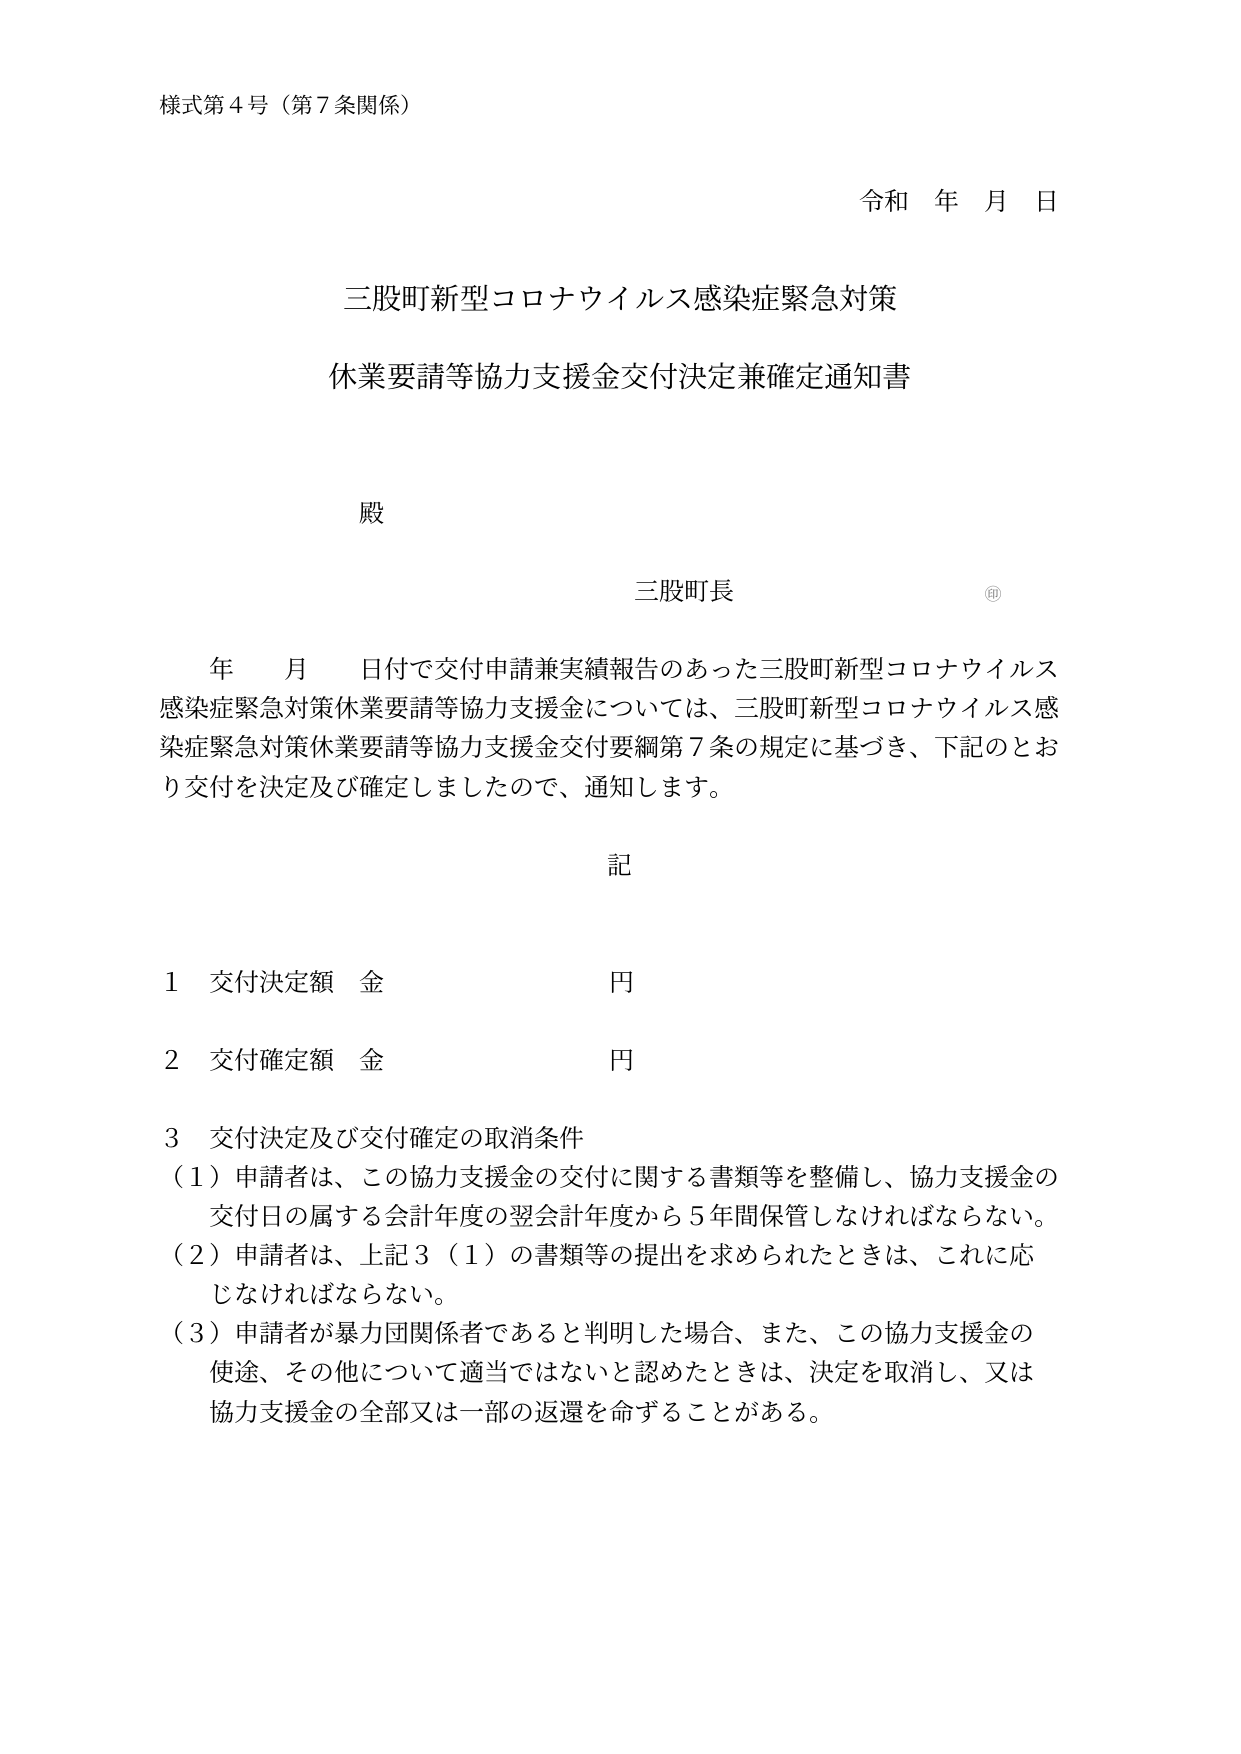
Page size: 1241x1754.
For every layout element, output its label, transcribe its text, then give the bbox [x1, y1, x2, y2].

text 殿 [159, 492, 1081, 531]
text じなければならない。 [159, 1273, 1081, 1312]
text （３）申請者が暴力団関係者であると判明した場合、また、この協力支援金の [159, 1312, 1081, 1352]
text 令和 年 月 日 [159, 180, 1081, 219]
text ３ 交付決定及び交付確定の取消条件 [159, 1117, 1081, 1156]
text 年 月 日付で交付申請兼実績報告のあった三股町新型コロナウイルス感染症緊急対策休業要請等協力支援金については、三股町新型コロナウイルス感染症緊急対策休業要請等協力支援金交付要綱第７条の規定に基づき、下記のとおり交付を決定及び確定しましたので、通知します。 [159, 648, 1081, 805]
text （１）申請者は、この協力支援金の交付に関する書類等を整備し、協力支援金の交付日の属する会計年度の翌会計年度から５年間保管しなければならない。 [159, 1156, 1081, 1234]
text （２）申請者は、上記３（１）の書類等の提出を求められたときは、これに応 [159, 1234, 1081, 1273]
text ２ 交付確定額 金 円 [159, 1039, 1081, 1078]
text 三股町長 ㊞ [159, 570, 1081, 609]
text 三股町新型コロナウイルス感染症緊急対策 [159, 258, 1081, 336]
text 使途、その他について適当ではないと認めたときは、決定を取消し、又は [159, 1352, 1081, 1391]
text １ 交付決定額 金 円 [159, 961, 1081, 1000]
text 協力支援金の全部又は一部の返還を命ずることがある。 [159, 1391, 1081, 1430]
text 休業要請等協力支援金交付決定兼確定通知書 [159, 336, 1081, 414]
subtitle 記 [159, 844, 1081, 883]
